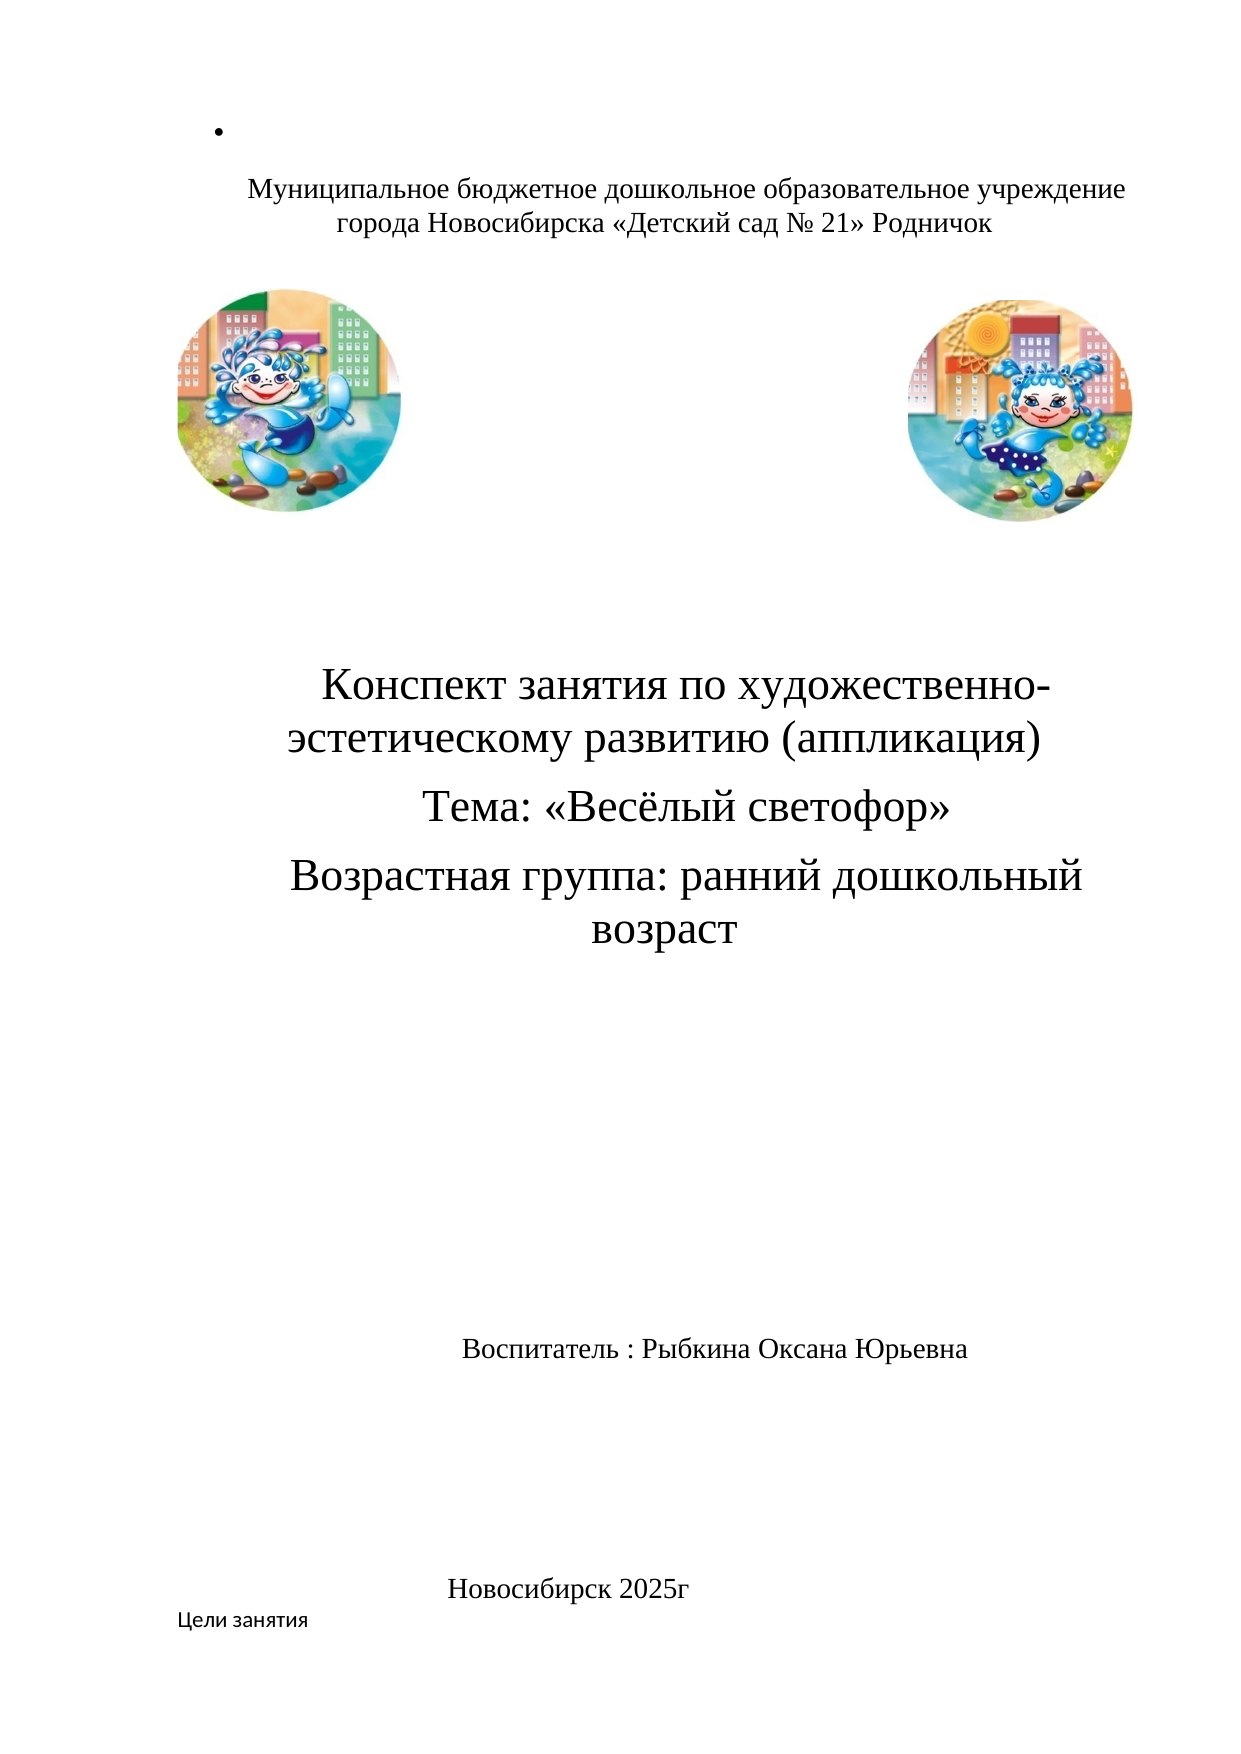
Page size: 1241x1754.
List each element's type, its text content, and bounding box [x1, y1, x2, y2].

picture [908, 300, 1137, 529]
text Воспитатель : Рыбкина Оксана Юрьевна [177, 1331, 1152, 1364]
text Тема: «Весёлый светофор» [177, 779, 1152, 831]
text Муниципальное бюджетное дошкольное образовательное учреждение города Новосибирска «Детский сад № 21» Родничок [177, 171, 1152, 238]
text Цели занятия [177, 1605, 1152, 1633]
picture [177, 288, 405, 518]
text Возрастная группа: ранний дошкольный возраст [177, 848, 1152, 953]
text Конспект занятия по художественно-эстетическому развитию (аппликация) [177, 657, 1152, 762]
text Новосибирск 2025г [177, 1571, 1152, 1605]
